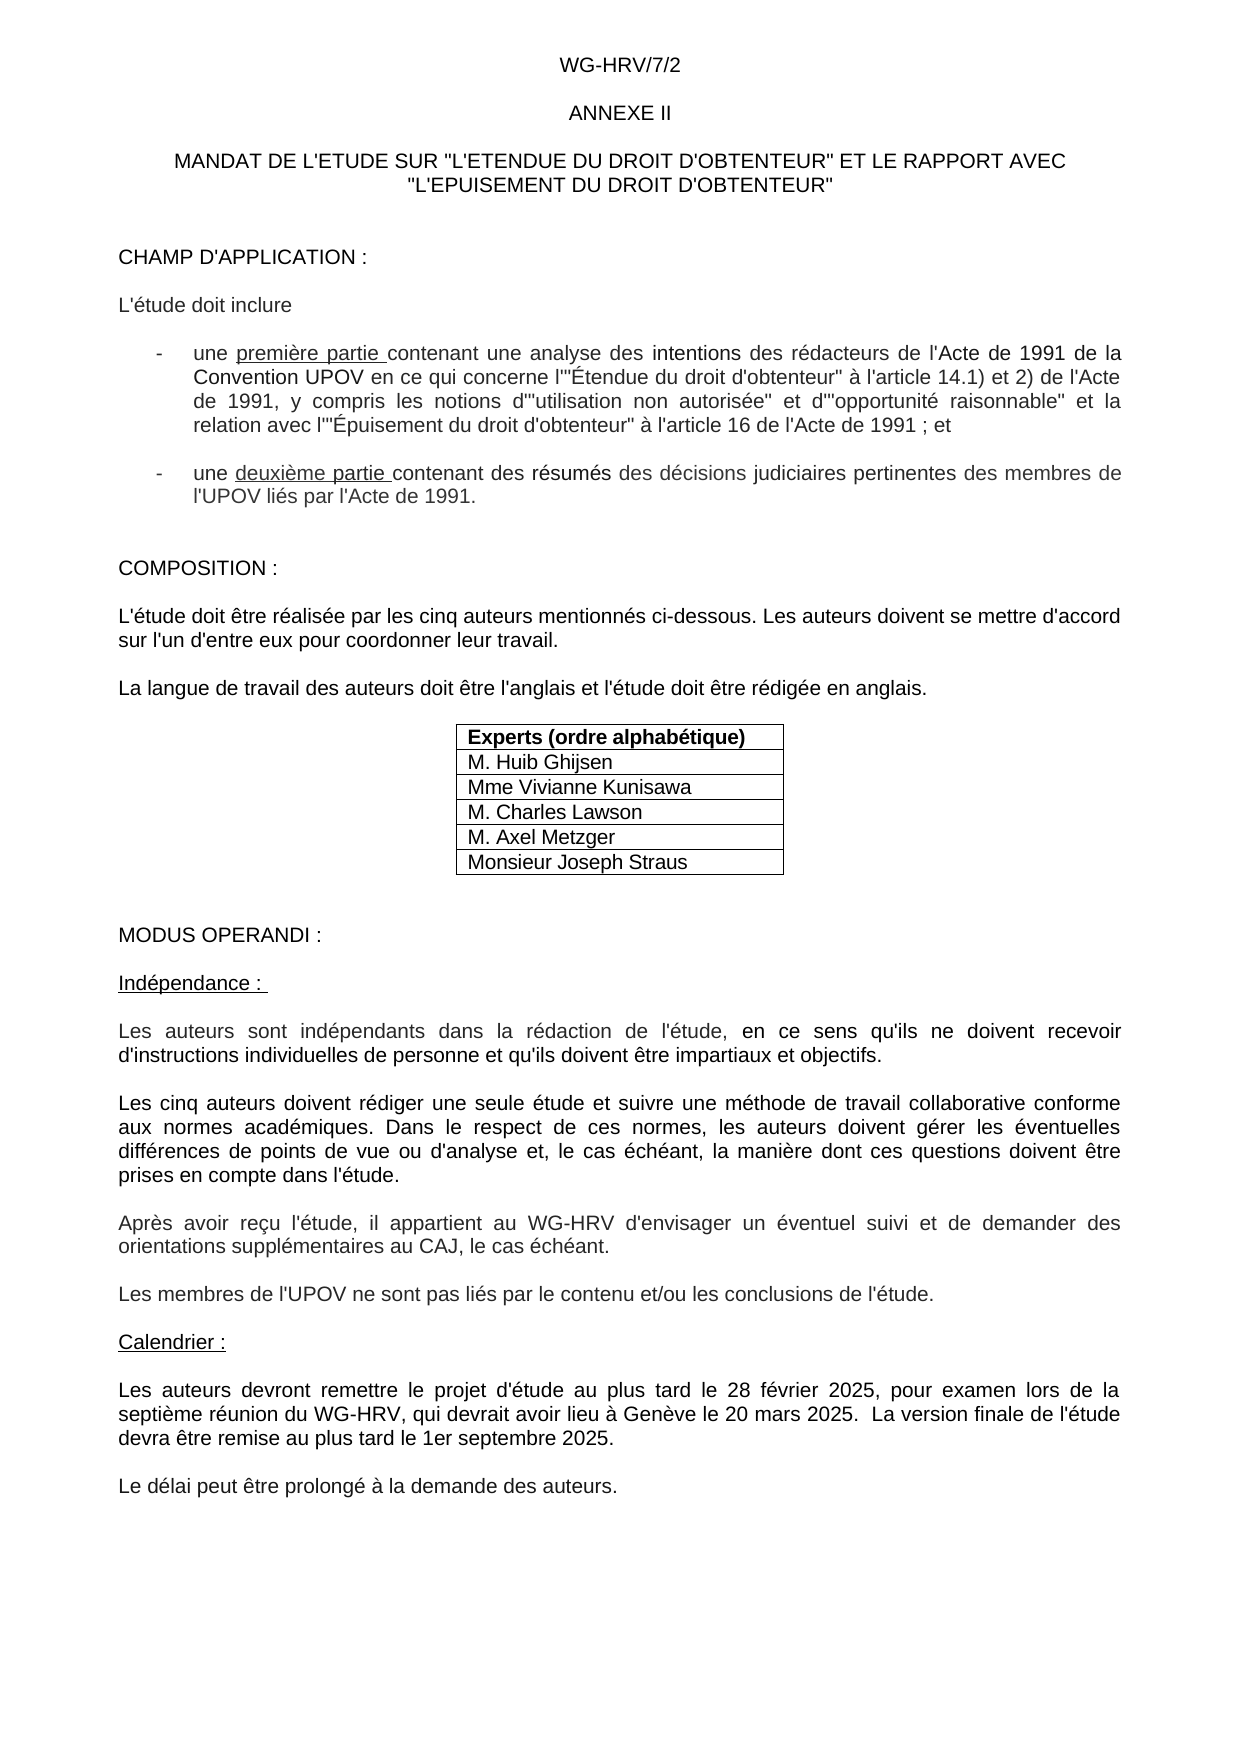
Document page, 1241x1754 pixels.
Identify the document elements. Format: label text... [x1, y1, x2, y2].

text Le délai peut être prolongé à la demande des auteurs. [118, 1474, 1122, 1498]
table_cell M. Axel Metzger [457, 825, 783, 849]
text MODUS OPERANDI : [118, 923, 1122, 947]
text Après avoir reçu l'étude, il appartient au WG-HRV d'envisager un éventuel suivi et de demander des orientations supplémentaires au CAJ, le cas échéant. [118, 1210, 1122, 1258]
list une première partie contenant une analyse des intentions des rédacteurs de l'Acte de 1991 de la Convention UPOV en ce qui concerne l'"Étendue du droit d'obtenteur" à l'article 14.1) et 2) de l'Acte de 1991, y compris les notions d'"utilisation non autorisée" et d'"opportunité raisonnable" et la relation avec l'"Épuisement du droit d'obtenteur" à l'article 16 de l'Acte de 1991 ; et [156, 341, 1122, 436]
table_cell M. Charles Lawson [457, 800, 783, 824]
text Les auteurs devront remettre le projet d'étude au plus tard le 28 février 2025, pour examen lors de la septième réunion du WG-HRV, qui devrait avoir lieu à Genève le 20 mars 2025. La version finale de l'étude devra être remise au plus tard le 1er septembre 2025. [118, 1378, 1122, 1450]
list une deuxième partie contenant des résumés des décisions judiciaires pertinentes des membres de l'UPOV liés par l'Acte de 1991. [156, 460, 1122, 508]
text Les cinq auteurs doivent rédiger une seule étude et suivre une méthode de travail collaborative conforme aux normes académiques. Dans le respect de ces normes, les auteurs doivent gérer les éventuelles différences de points de vue ou d'analyse et, le cas échéant, la manière dont ces questions doivent être prises en compte dans l'étude. [118, 1091, 1122, 1186]
text L'étude doit inclure [118, 293, 1122, 317]
text MANDAT DE L'ETUDE SUR "L'ETENDUE DU DROIT D'OBTENTEUR" ET LE RAPPORT AVEC "L'EPUISEMENT DU DROIT D'OBTENTEUR" [118, 149, 1122, 197]
subtitle COMPOSITION : [118, 556, 1122, 580]
text La langue de travail des auteurs doit être l'anglais et l'étude doit être rédigée en anglais. [118, 676, 1122, 700]
text Les membres de l'UPOV ne sont pas liés par le contenu et/ou les conclusions de l'étude. [118, 1282, 1122, 1306]
text Les auteurs sont indépendants dans la rédaction de l'étude, en ce sens qu'ils ne doivent recevoir d'instructions individuelles de personne et qu'ils doivent être impartiaux et objectifs. [118, 1019, 1122, 1067]
text L'étude doit être réalisée par les cinq auteurs mentionnés ci-dessous. Les auteurs doivent se mettre d'accord sur l'un d'entre eux pour coordonner leur travail. [118, 604, 1122, 652]
table_cell Mme Vivianne Kunisawa [457, 775, 783, 799]
subtitle CHAMP D'APPLICATION : [118, 245, 1122, 269]
subtitle Indépendance : [118, 971, 1122, 995]
table_cell Monsieur Joseph Straus [457, 850, 783, 874]
table_header Experts (ordre alphabétique) [457, 725, 783, 749]
table_cell M. Huib Ghijsen [457, 750, 783, 774]
subtitle Calendrier : [118, 1330, 1122, 1354]
